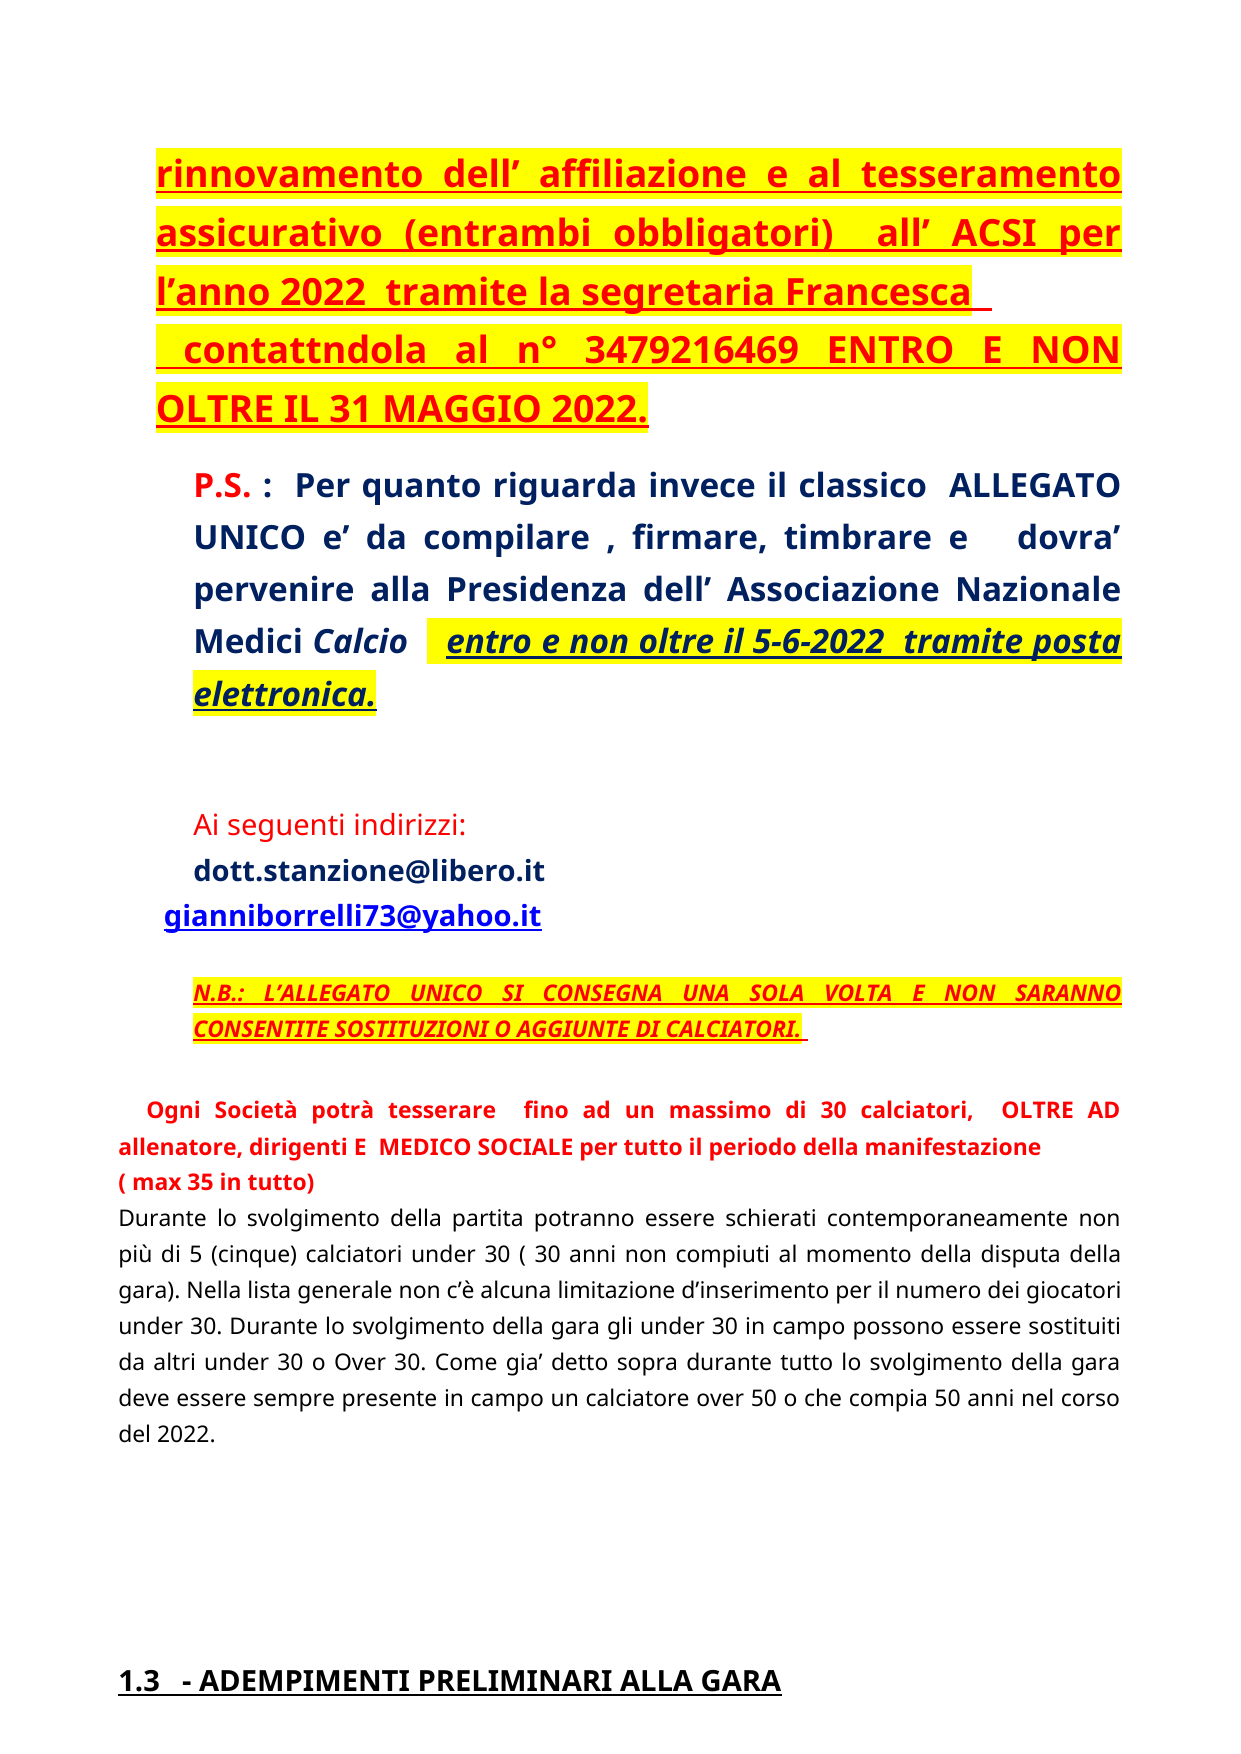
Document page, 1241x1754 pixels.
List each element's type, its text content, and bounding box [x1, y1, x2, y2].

text Ogni Società potrà tesserare fino ad un massimo di 30 calciatori, OLTRE AD allenatore, dirigenti E MEDICO SOCIALE per tutto il periodo della manifestazione [118, 1094, 1122, 1162]
text gianniborrelli73@yahoo.it [118, 895, 1122, 935]
text Ai seguenti indirizzi: [193, 804, 1122, 844]
list contattndola al n° 3479216469 ENTRO E NON OLTRE IL 31 MAGGIO 2022. [156, 374, 1122, 433]
text N.B.: L’ALLEGATO UNICO SI CONSEGNA UNA SOLA VOLTA E NON SARANNO CONSENTITE SOSTITUZIONI O AGGIUNTE DI CALCIATORI. [193, 1008, 1122, 1044]
text dott.stanzione@libero.it [193, 850, 1122, 889]
text Durante lo svolgimento della partita potranno essere schierati contemporaneamente non più di 5 (cinque) calciatori under 30 ( 30 anni non compiuti al momento della disputa della gara). Nella lista generale non c’è alcuna limitazione d’inserimento per il numero dei giocatori under 30. Durante lo svolgimento della gara gli under 30 in campo possono essere sostituiti da altri under 30 o Over 30. Come gia’ detto sopra durante tutto lo svolgimento della gara deve essere sempre presente in campo un calciatore over 50 o che compia 50 anni nel corso del 2022. [118, 1202, 1122, 1449]
text P.S. : Per quanto riguarda invece il classico ALLEGATO UNICO e’ da compilare , firmare, timbrare e dovra’ pervenire alla Presidenza dell’ Associazione Nazionale Medici Calcio entro e non oltre il 5-6-2022 tramite posta elettronica. [193, 462, 1122, 716]
text 1.3 - ADEMPIMENTI PRELIMINARI ALLA GARA [118, 1660, 1122, 1700]
text ( max 35 in tutto) [118, 1166, 1122, 1198]
